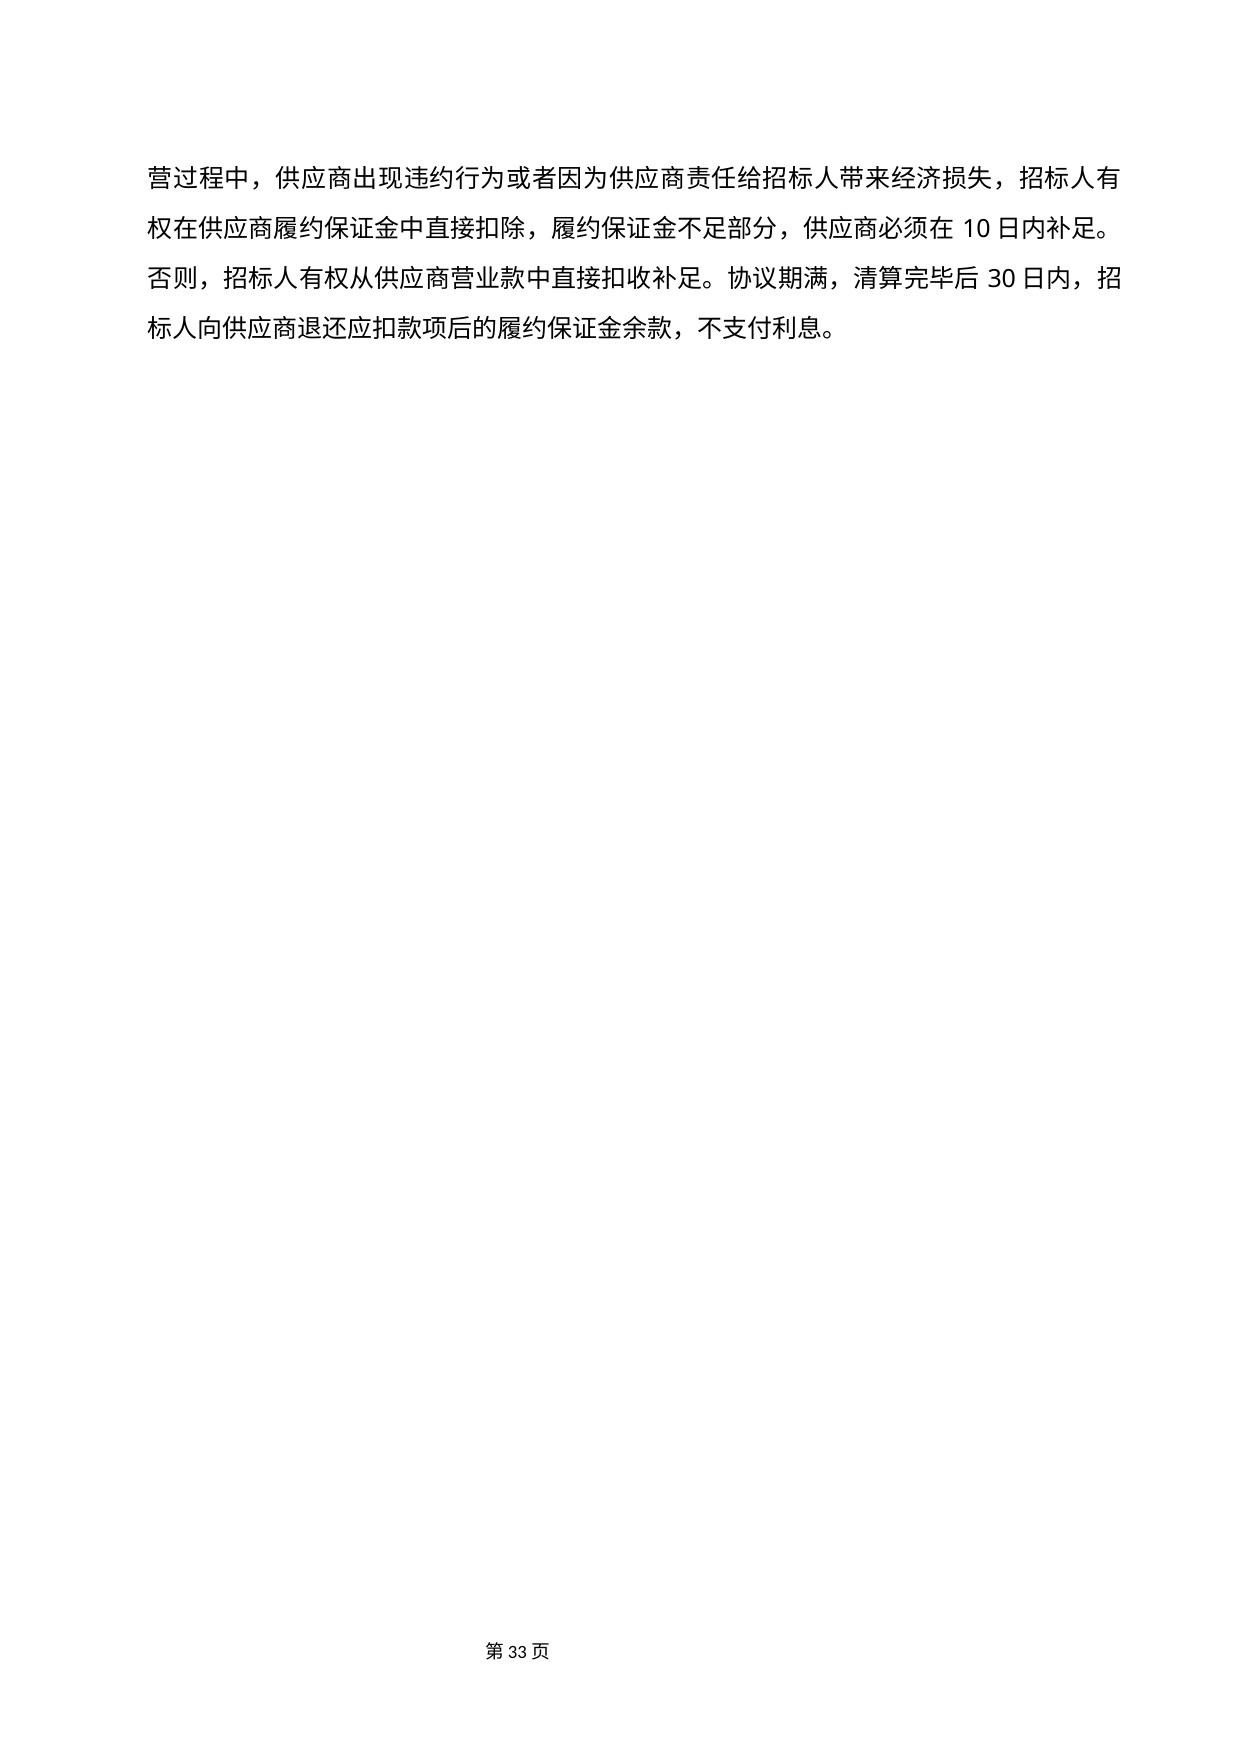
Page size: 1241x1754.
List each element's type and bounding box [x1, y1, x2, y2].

text [148, 148, 1122, 348]
